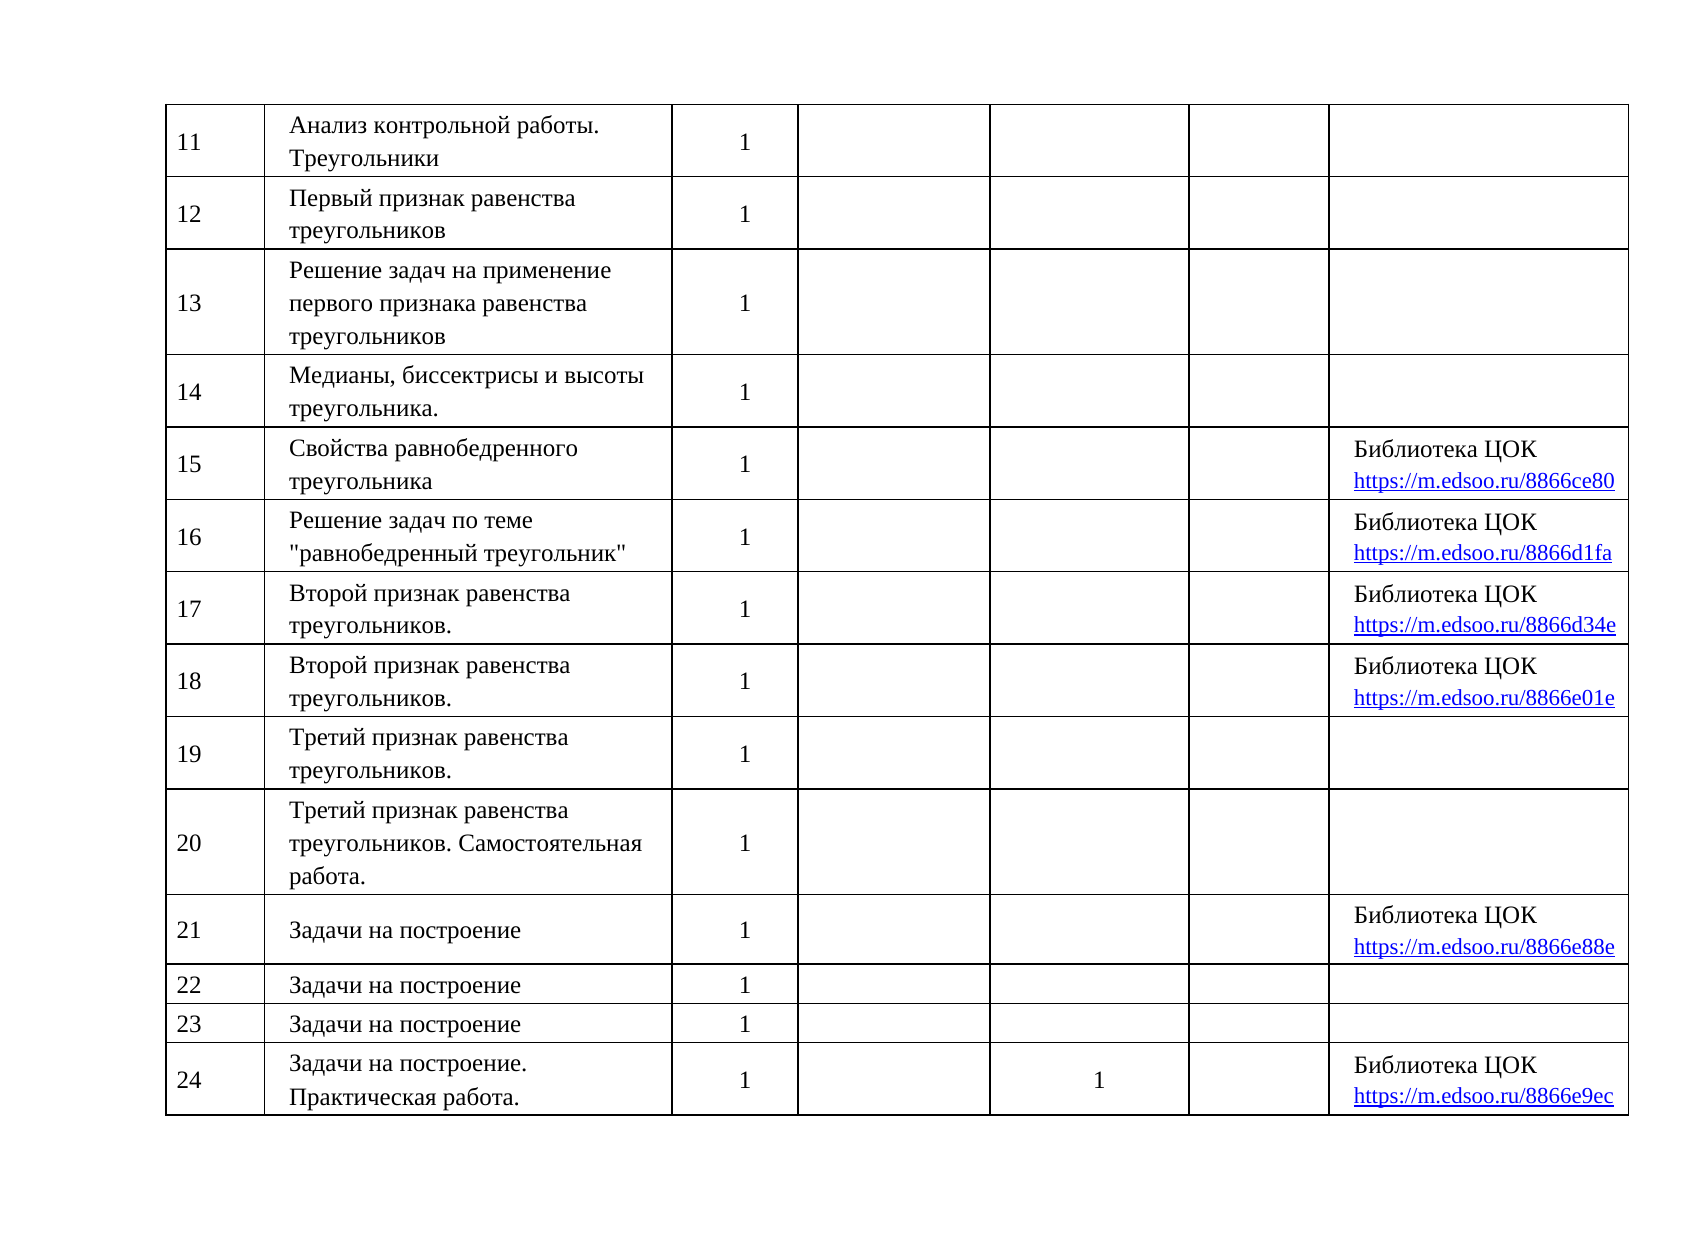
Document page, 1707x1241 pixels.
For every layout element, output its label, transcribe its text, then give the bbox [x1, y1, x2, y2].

table_cell [991, 965, 1188, 1002]
table_cell 21 [167, 895, 264, 963]
table_cell 1 [673, 105, 797, 176]
table_cell [1190, 572, 1328, 643]
table_cell [991, 105, 1188, 176]
table_cell [1190, 895, 1328, 963]
table_cell [991, 645, 1188, 716]
table_cell 1 [673, 500, 797, 571]
table_cell [1190, 177, 1328, 248]
table_cell [991, 717, 1188, 788]
table_cell Библиотека ЦОК https://m.edsoo.ru/8866e01e [1330, 645, 1628, 716]
table_cell 1 [673, 1043, 797, 1114]
table_cell [991, 428, 1188, 498]
table_cell [1190, 500, 1328, 571]
table_cell [799, 250, 989, 354]
table_cell [799, 717, 989, 788]
table_cell [991, 895, 1188, 963]
table_cell [1190, 250, 1328, 354]
table_cell [799, 645, 989, 716]
table_cell Первый признак равенства треугольников [265, 177, 671, 248]
table_cell Задачи на построение [265, 1004, 671, 1042]
table_cell 24 [167, 1043, 264, 1114]
table_cell 13 [167, 250, 264, 354]
table_cell 1 [673, 895, 797, 963]
table_cell Медианы, биссектрисы и высоты треугольника. [265, 355, 671, 426]
table_cell 1 [673, 572, 797, 643]
table_cell Библиотека ЦОК https://m.edsoo.ru/8866e9ec [1330, 1043, 1628, 1114]
table_cell 1 [673, 250, 797, 354]
table_cell Третий признак равенства треугольников. [265, 717, 671, 788]
table_cell 16 [167, 500, 264, 571]
table_cell 19 [167, 717, 264, 788]
table_cell Анализ контрольной работы. Треугольники [265, 105, 671, 176]
table_cell [799, 355, 989, 426]
table_cell 20 [167, 790, 264, 893]
table_cell 15 [167, 428, 264, 498]
table_cell [1190, 717, 1328, 788]
table_cell [1190, 355, 1328, 426]
table_cell [1190, 105, 1328, 176]
table_cell [1330, 355, 1628, 426]
table_cell [799, 500, 989, 571]
table_cell [799, 105, 989, 176]
table_cell Второй признак равенства треугольников. [265, 572, 671, 643]
table_cell [1330, 105, 1628, 176]
table_cell 23 [167, 1004, 264, 1042]
table_cell 11 [167, 105, 264, 176]
table_cell [1190, 428, 1328, 498]
table_cell Третий признак равенства треугольников. Самостоятельная работа. [265, 790, 671, 893]
table_cell 1 [673, 965, 797, 1002]
table_cell 1 [673, 177, 797, 248]
table_cell [1190, 790, 1328, 893]
table_cell 17 [167, 572, 264, 643]
table_cell 14 [167, 355, 264, 426]
table_cell Библиотека ЦОК https://m.edsoo.ru/8866ce80 [1330, 428, 1628, 498]
table_cell 1 [673, 1004, 797, 1042]
table_cell Задачи на построение [265, 965, 671, 1002]
table_cell Решение задач на применение первого признака равенства треугольников [265, 250, 671, 354]
table_cell [799, 428, 989, 498]
table_cell Задачи на построение. Практическая работа. [265, 1043, 671, 1114]
table_cell 12 [167, 177, 264, 248]
table_cell 22 [167, 965, 264, 1002]
table_cell [799, 790, 989, 893]
table_cell [799, 1004, 989, 1042]
table_cell [799, 572, 989, 643]
table_cell 1 [991, 1043, 1188, 1114]
table_cell 1 [673, 645, 797, 716]
table_cell Задачи на построение [265, 895, 671, 963]
table_cell [991, 355, 1188, 426]
table_cell [1190, 965, 1328, 1002]
table_cell [1190, 1004, 1328, 1042]
table_cell [799, 1043, 989, 1114]
table_cell [991, 572, 1188, 643]
table_cell [991, 790, 1188, 893]
table_cell [1330, 177, 1628, 248]
table_cell Библиотека ЦОК https://m.edsoo.ru/8866d1fa [1330, 500, 1628, 571]
table_cell [991, 1004, 1188, 1042]
table_cell [1330, 717, 1628, 788]
table_cell 1 [673, 717, 797, 788]
table_cell 1 [673, 355, 797, 426]
table_cell [799, 177, 989, 248]
table_cell [1330, 965, 1628, 1002]
table_cell Библиотека ЦОК https://m.edsoo.ru/8866e88e [1330, 895, 1628, 963]
table_cell [799, 895, 989, 963]
table_cell [991, 250, 1188, 354]
table_cell [1190, 645, 1328, 716]
table_cell Второй признак равенства треугольников. [265, 645, 671, 716]
table_cell Библиотека ЦОК https://m.edsoo.ru/8866d34e [1330, 572, 1628, 643]
table_cell [1330, 1004, 1628, 1042]
table_cell Свойства равнобедренного треугольника [265, 428, 671, 498]
table_cell [1190, 1043, 1328, 1114]
table_cell 1 [673, 428, 797, 498]
table_cell 1 [673, 790, 797, 893]
table_cell [991, 177, 1188, 248]
table_cell [1330, 790, 1628, 893]
table_cell [991, 500, 1188, 571]
table_cell Решение задач по теме "равнобедренный треугольник" [265, 500, 671, 571]
table_cell [799, 965, 989, 1002]
table_cell [1330, 250, 1628, 354]
table_cell 18 [167, 645, 264, 716]
